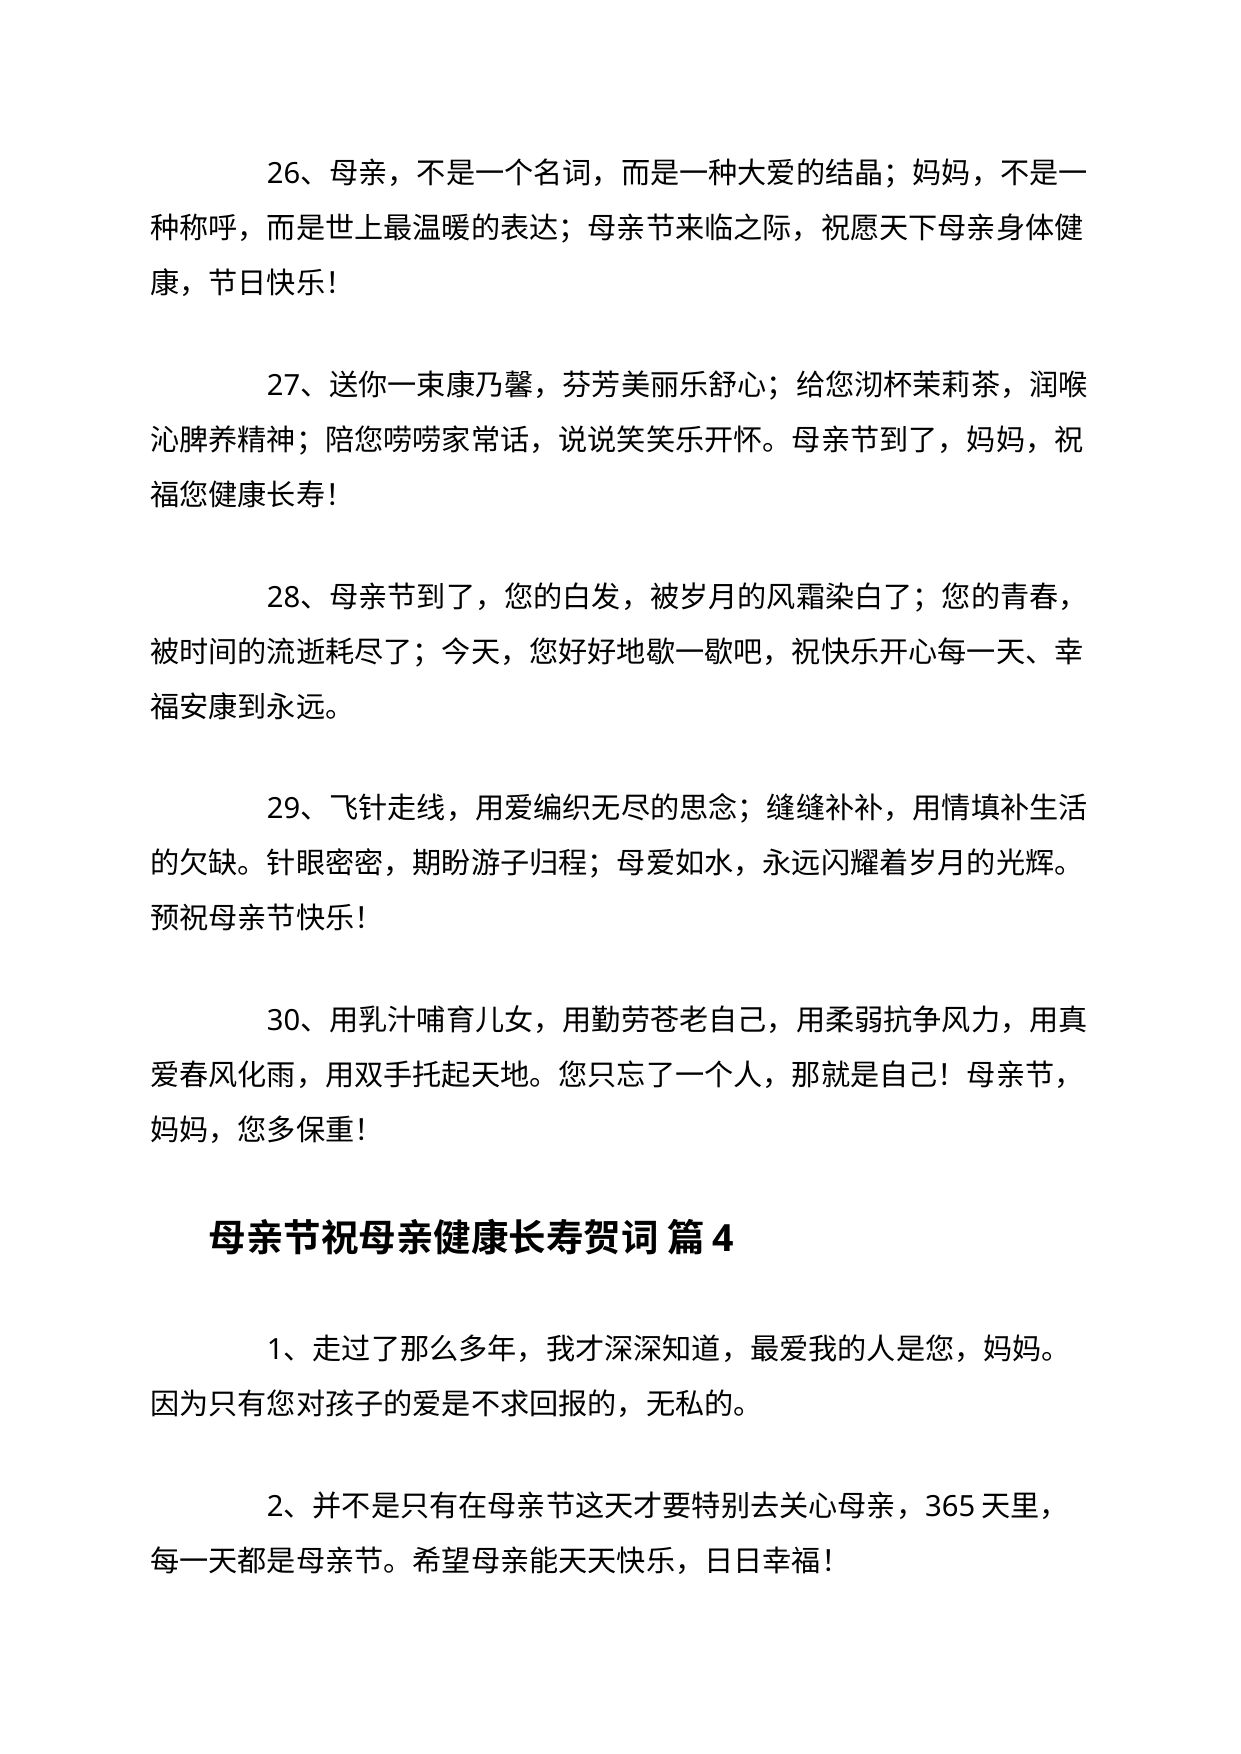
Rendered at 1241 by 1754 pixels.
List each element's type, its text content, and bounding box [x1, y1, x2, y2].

text 1、走过了那么多年，我才深深知道，最爱我的人是您，妈妈。因为只有您对孩子的爱是不求回报的，无私的。 [150, 1326, 1090, 1423]
text 28、母亲节到了，您的白发，被岁月的风霜染白了；您的青春，被时间的流逝耗尽了；今天，您好好地歇一歇吧，祝快乐开心每一天、幸福安康到永远。 [150, 573, 1090, 726]
text 27、送你一束康乃馨，芬芳美丽乐舒心；给您沏杯茉莉茶，润喉沁脾养精神；陪您唠唠家常话，说说笑笑乐开怀。母亲节到了，妈妈，祝福您健康长寿！ [150, 362, 1090, 514]
text 2、并不是只有在母亲节这天才要特别去关心母亲，365天里，每一天都是母亲节。希望母亲能天天快乐，日日幸福！ [150, 1483, 1090, 1580]
text 29、飞针走线，用爱编织无尽的思念；缝缝补补，用情填补生活的欠缺。针眼密密，期盼游子归程；母爱如水，永远闪耀着岁月的光辉。预祝母亲节快乐！ [150, 785, 1090, 937]
text 30、用乳汁哺育儿女，用勤劳苍老自己，用柔弱抗争风力，用真爱春风化雨，用双手托起天地。您只忘了一个人，那就是自己！母亲节，妈妈，您多保重！ [150, 997, 1090, 1149]
text 26、母亲，不是一个名词，而是一种大爱的结晶；妈妈，不是一种称呼，而是世上最温暖的表达；母亲节来临之际，祝愿天下母亲身体健康，节日快乐！ [150, 150, 1090, 302]
text 母亲节祝母亲健康长寿贺词 篇4 [150, 1208, 1090, 1263]
